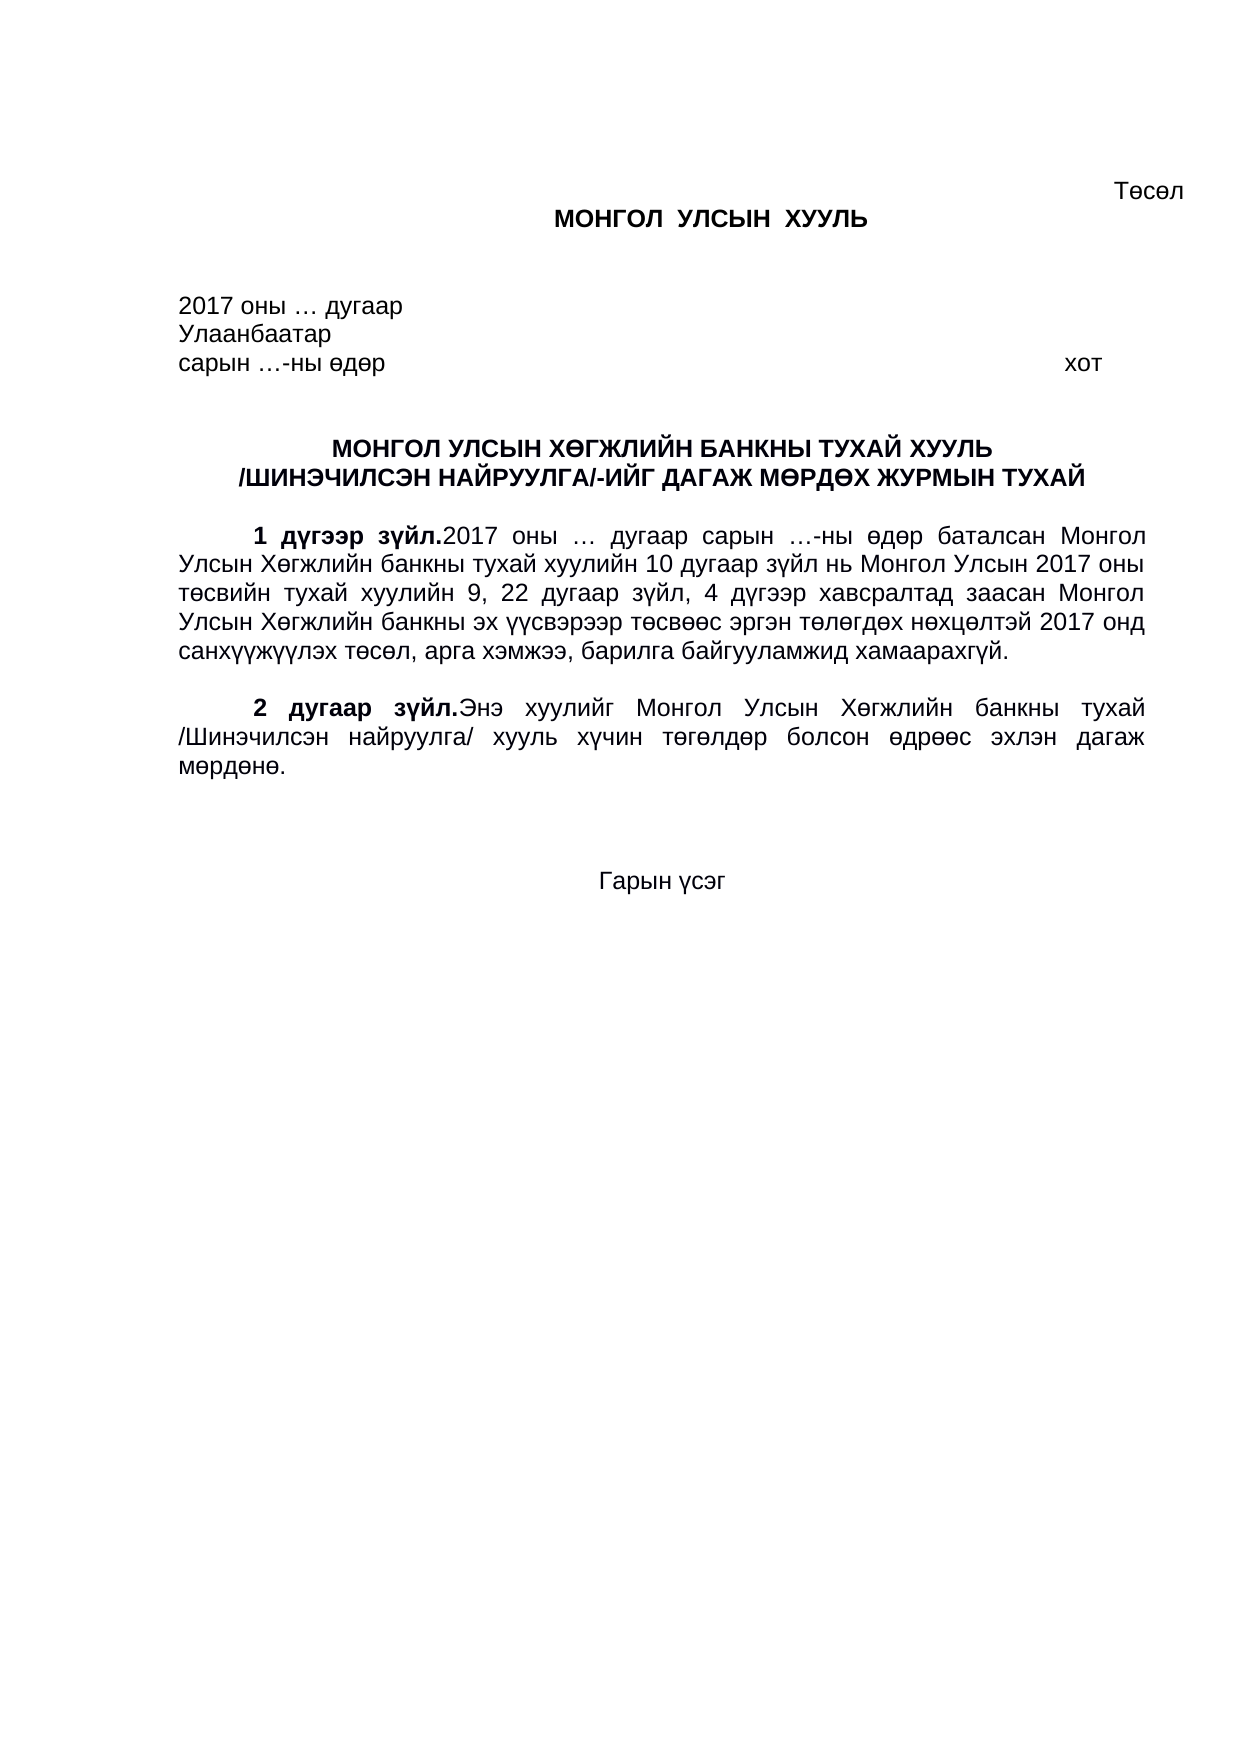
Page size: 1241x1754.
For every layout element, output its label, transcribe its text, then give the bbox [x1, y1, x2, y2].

title Төсөл [163, 176, 1184, 204]
text 1 дүгээр зүйл.2017 оны … дугаар сарын …-ны өдөр баталсан Монгол Улсын Хөгжлийн банкны тухай хуулийн 10 дугаар зүйл нь Монгол Улсын 2017 оны төсвийн тухай хуулийн 9, 22 дугаар зүйл, 4 дүгээр хавсралтад заасан Монгол Улсын Хөгжлийн банкны эх үүсвэрээр төсвөөс эргэн төлөгдөх нөхцөлтэй 2017 онд санхүүжүүлэх төсөл, арга хэмжээ, барилга байгууламжид хамаарахгүй. [178, 521, 1146, 664]
text /ШИНЭЧИЛСЭН НАЙРУУЛГА/-ИЙГ ДАГАЖ МӨРДӨХ ЖУРМЫН ТУХАЙ [178, 463, 1146, 492]
text 2 дугаар зүйл.Энэ хуулийг Монгол Улсын Хөгжлийн банкны тухай /Шинэчилсэн найруулга/ хууль хүчин төгөлдөр болсон өдрөөс эхлэн дагаж мөрдөнө. [178, 693, 1146, 779]
text сарын …-ны өдөр хот [178, 348, 1146, 377]
text 2017 оны … дугаар Улаанбаатар [178, 291, 1146, 348]
title МОНГОЛ УЛСЫН ХУУЛЬ [163, 204, 1184, 233]
text МОНГОЛ УЛСЫН ХӨГЖЛИЙН БАНКНЫ ТУХАЙ ХУУЛЬ [178, 434, 1146, 463]
text Гарын үсэг [178, 866, 1146, 894]
